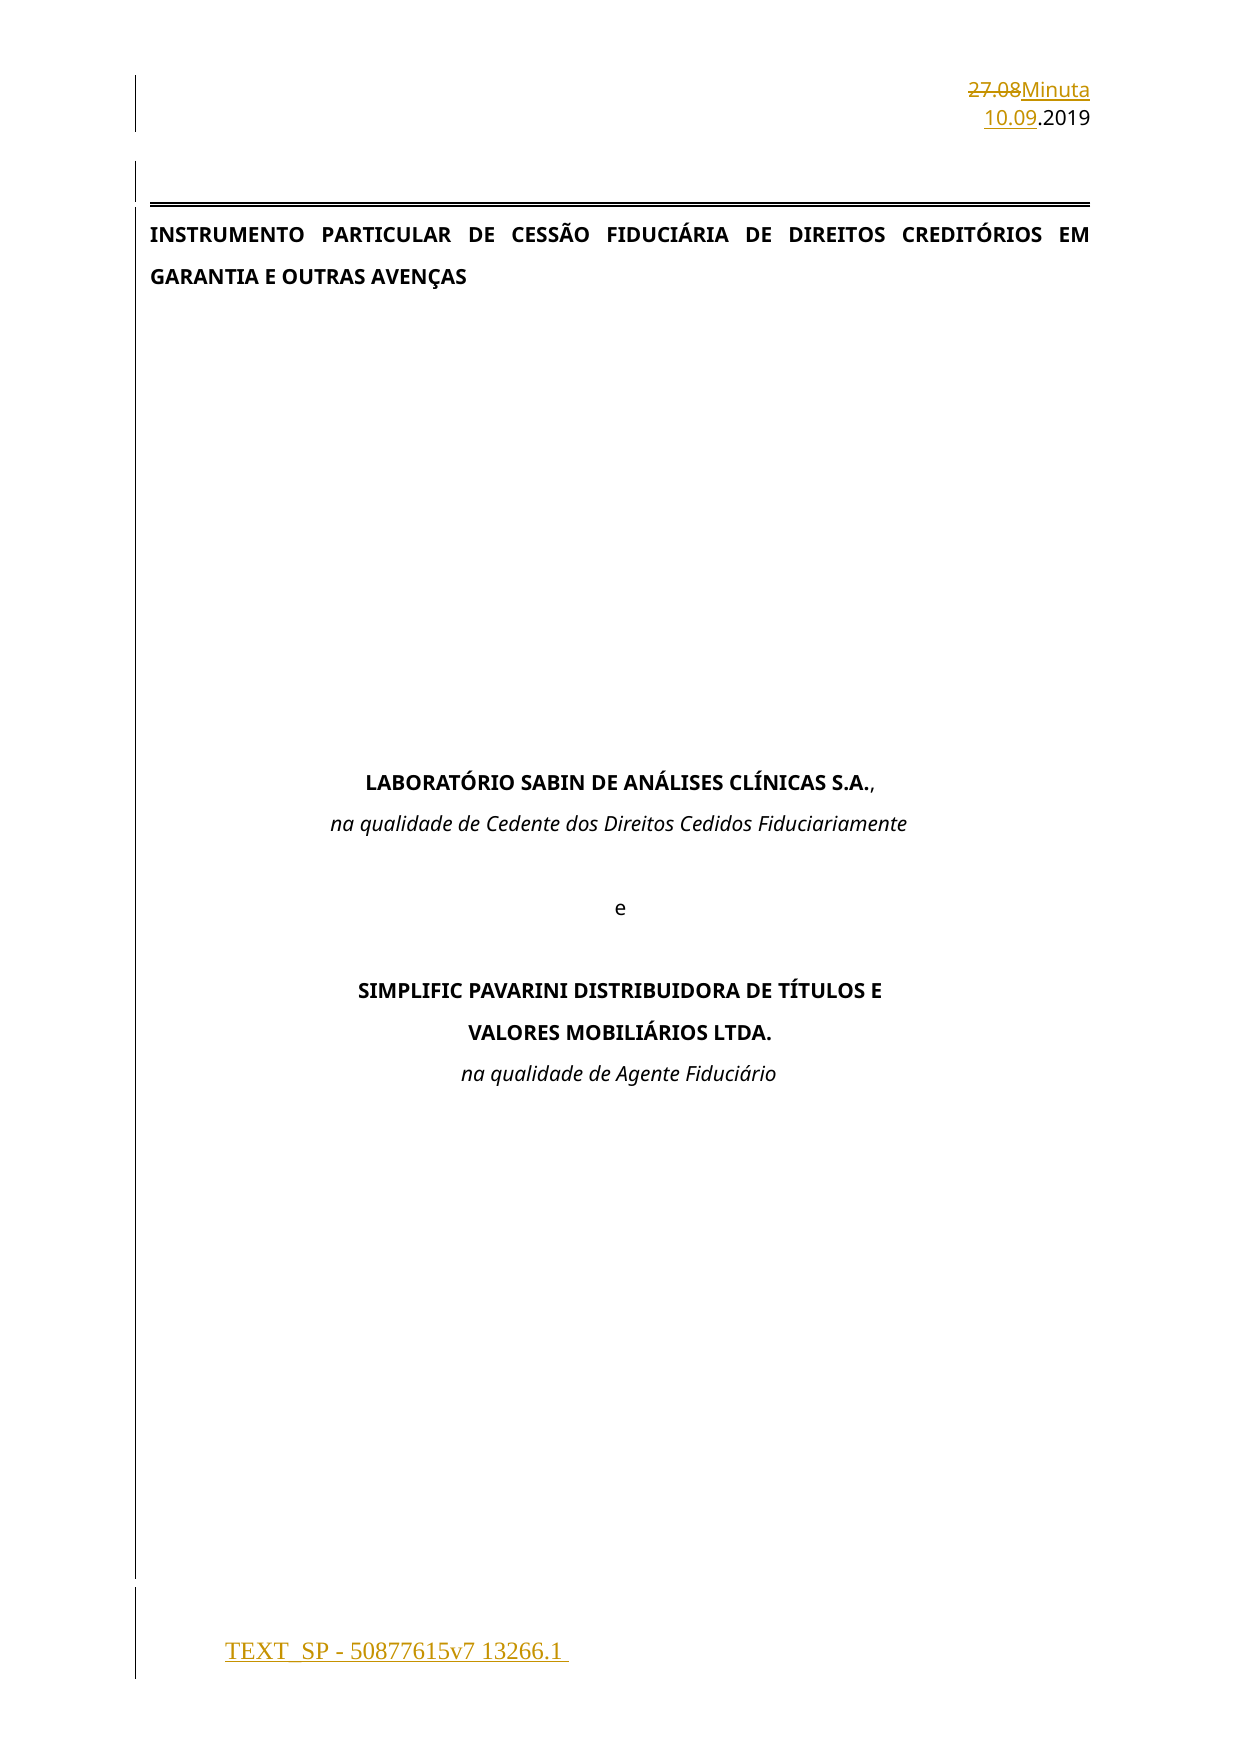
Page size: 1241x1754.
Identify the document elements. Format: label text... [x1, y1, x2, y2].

text e [150, 879, 1090, 921]
text na qualidade de Cedente dos Direitos Cedidos Fiduciariamente [150, 796, 1090, 838]
text LABORATÓRIO SABIN DE ANÁLISES CLÍNICAS S.A., [150, 754, 1090, 796]
text SIMPLIFIC PAVARINI DISTRIBUIDORA DE TÍTULOS E [150, 963, 1090, 1004]
text INSTRUMENTO PARTICULAR DE CESSÃO FIDUCIÁRIA DE DIREITOS CREDITÓRIOS EM GARANTIA E OUTRAS AVENÇAS [150, 207, 1090, 290]
text VALORES MOBILIÁRIOS LTDA. [150, 1004, 1090, 1046]
text na qualidade de Agente Fiduciário [150, 1046, 1090, 1088]
